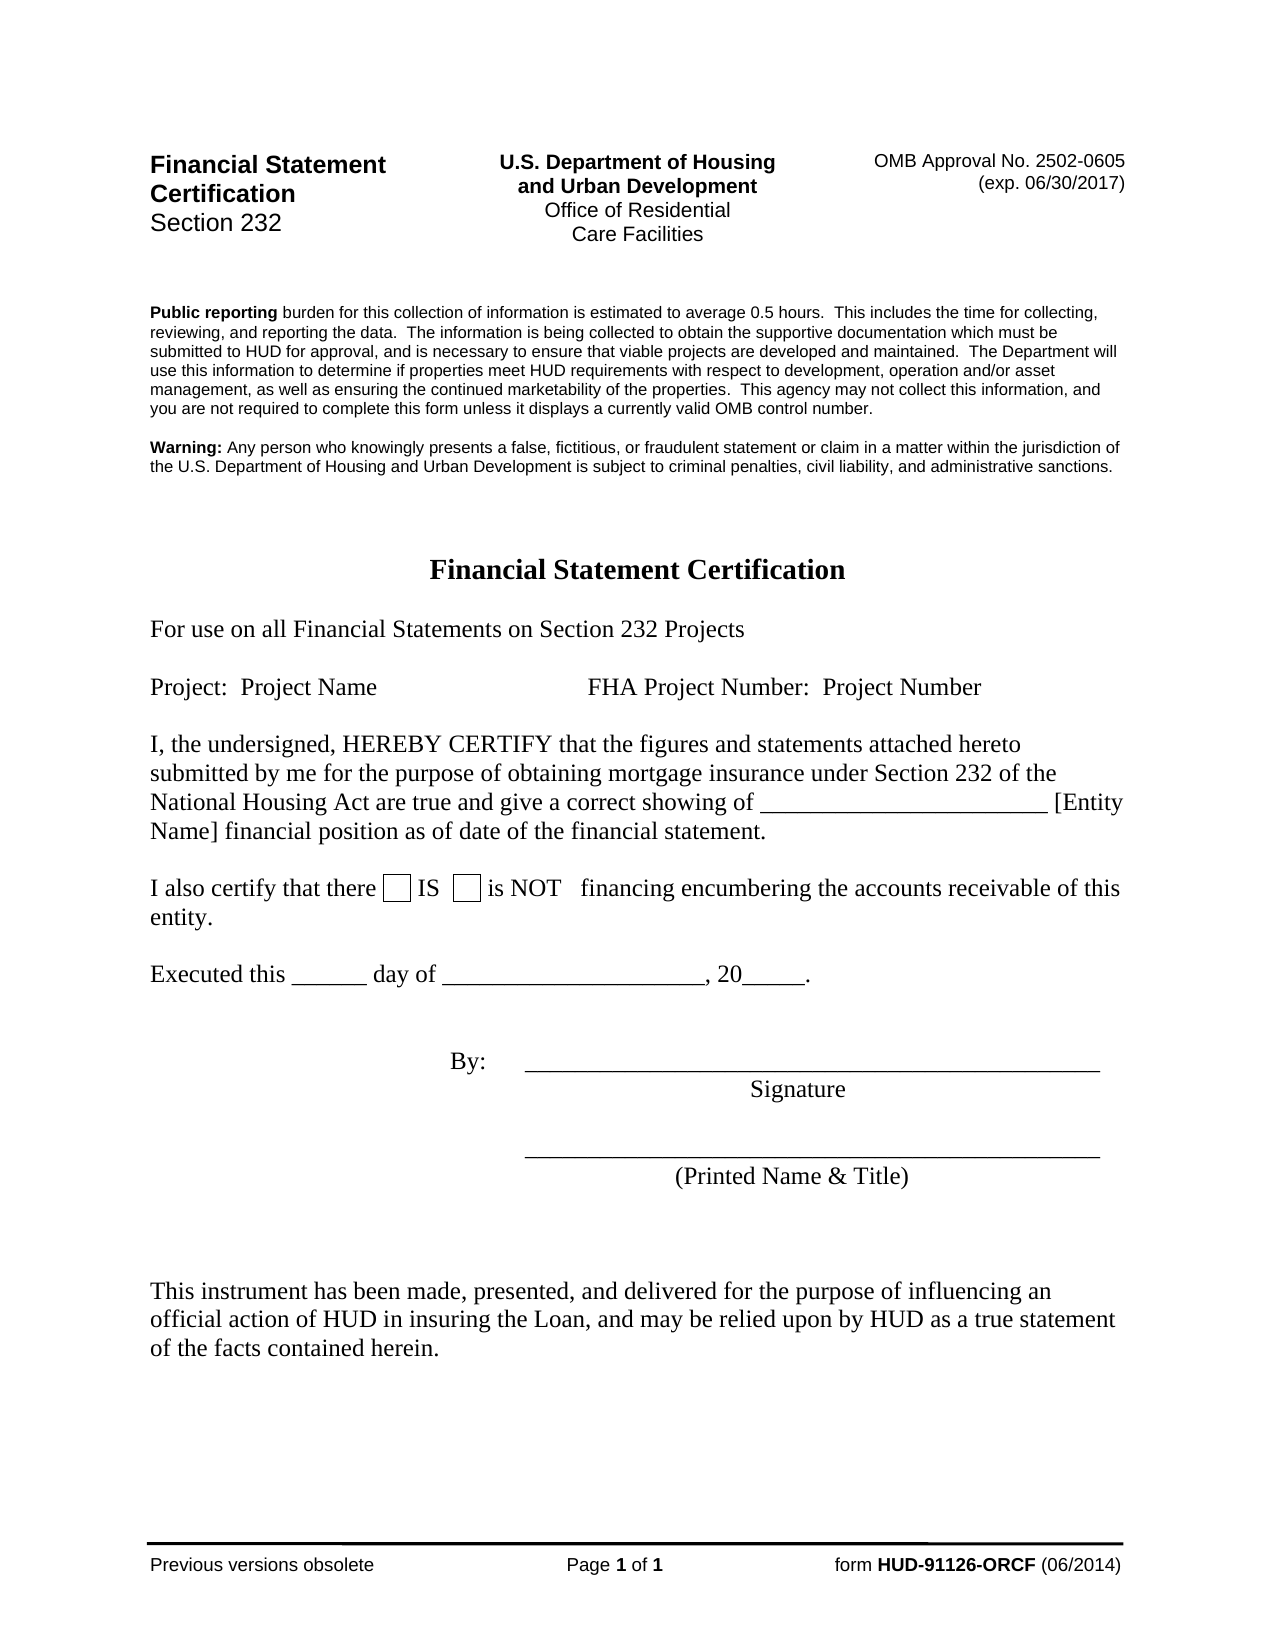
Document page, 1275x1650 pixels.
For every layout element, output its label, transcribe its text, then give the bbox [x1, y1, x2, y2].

text Signature [450, 1074, 1125, 1103]
text Warning: Any person who knowingly presents a false, fictitious, or fraudulent statement or claim in a matter within the jurisdiction of the U.S. Department of Housing and Urban Development is subject to criminal penalties, civil liability, and administrative sanctions. [150, 437, 1125, 476]
text For use on all Financial Statements on Section 232 Projects [150, 614, 1125, 643]
text Financial Statement Certification [150, 552, 1125, 586]
table_header U.S. Department of Housing and Urban Development Office of Residential Care Facilities [471, 150, 804, 246]
text Project: Project Name FHA Project Number: Project Number [150, 672, 1125, 701]
text This instrument has been made, presented, and delivered for the purpose of influencing an official action of HUD in insuring the Loan, and may be relied upon by HUD as a true statement of the facts contained herein. [150, 1276, 1125, 1362]
table_header Financial Statement Certification Section 232 [139, 150, 471, 246]
text By: ______________________________________________ [450, 1046, 1125, 1074]
text (Printed Name & Title) [450, 1161, 1125, 1189]
table_header OMB Approval No. 2502-0605 (exp. 06/30/2017) [804, 150, 1136, 246]
text I, the undersigned, HEREBY CERTIFY that the figures and statements attached hereto submitted by me for the purpose of obtaining mortgage insurance under Section 232 of the National Housing Act are true and give a correct showing of _______________________ [Entity Name] financial position as of date of the financial statement. [150, 729, 1125, 844]
text Public reporting burden for this collection of information is estimated to average 0.5 hours. This includes the time for collecting, reviewing, and reporting the data. The information is being collected to obtain the supportive documentation which must be submitted to HUD for approval, and is necessary to ensure that viable projects are developed and maintained. The Department will use this information to determine if properties meet HUD requirements with respect to development, operation and/or asset management, as well as ensuring the continued marketability of the properties. This agency may not collect this information, and you are not required to complete this form unless it displays a currently valid OMB control number. [150, 303, 1125, 418]
text I also certify that there IS is NOT financing encumbering the accounts receivable of this entity. [150, 873, 1125, 931]
text Executed this ______ day of _____________________, 20_____. [150, 959, 1125, 988]
text ______________________________________________ [450, 1132, 1125, 1161]
